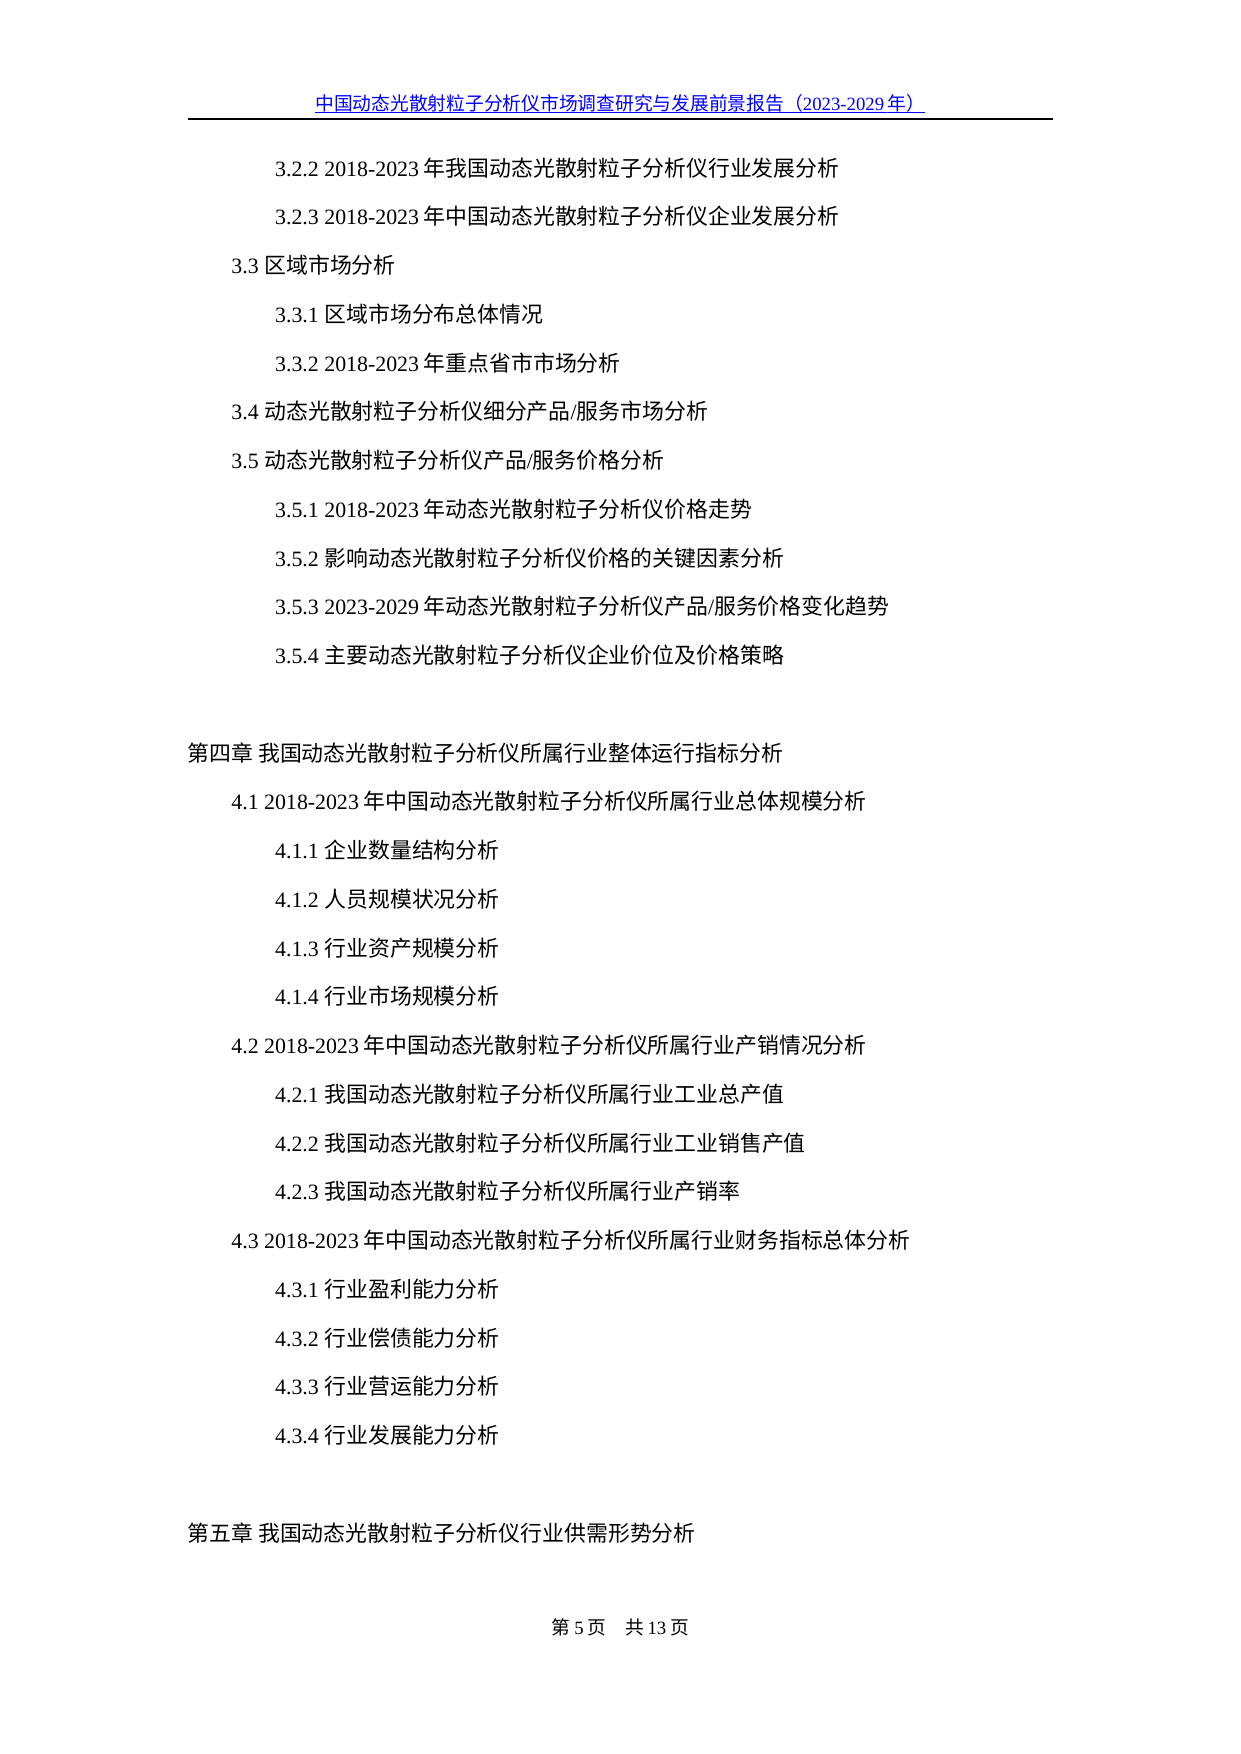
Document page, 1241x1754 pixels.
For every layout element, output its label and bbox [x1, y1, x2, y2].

text [187, 150, 1053, 1548]
